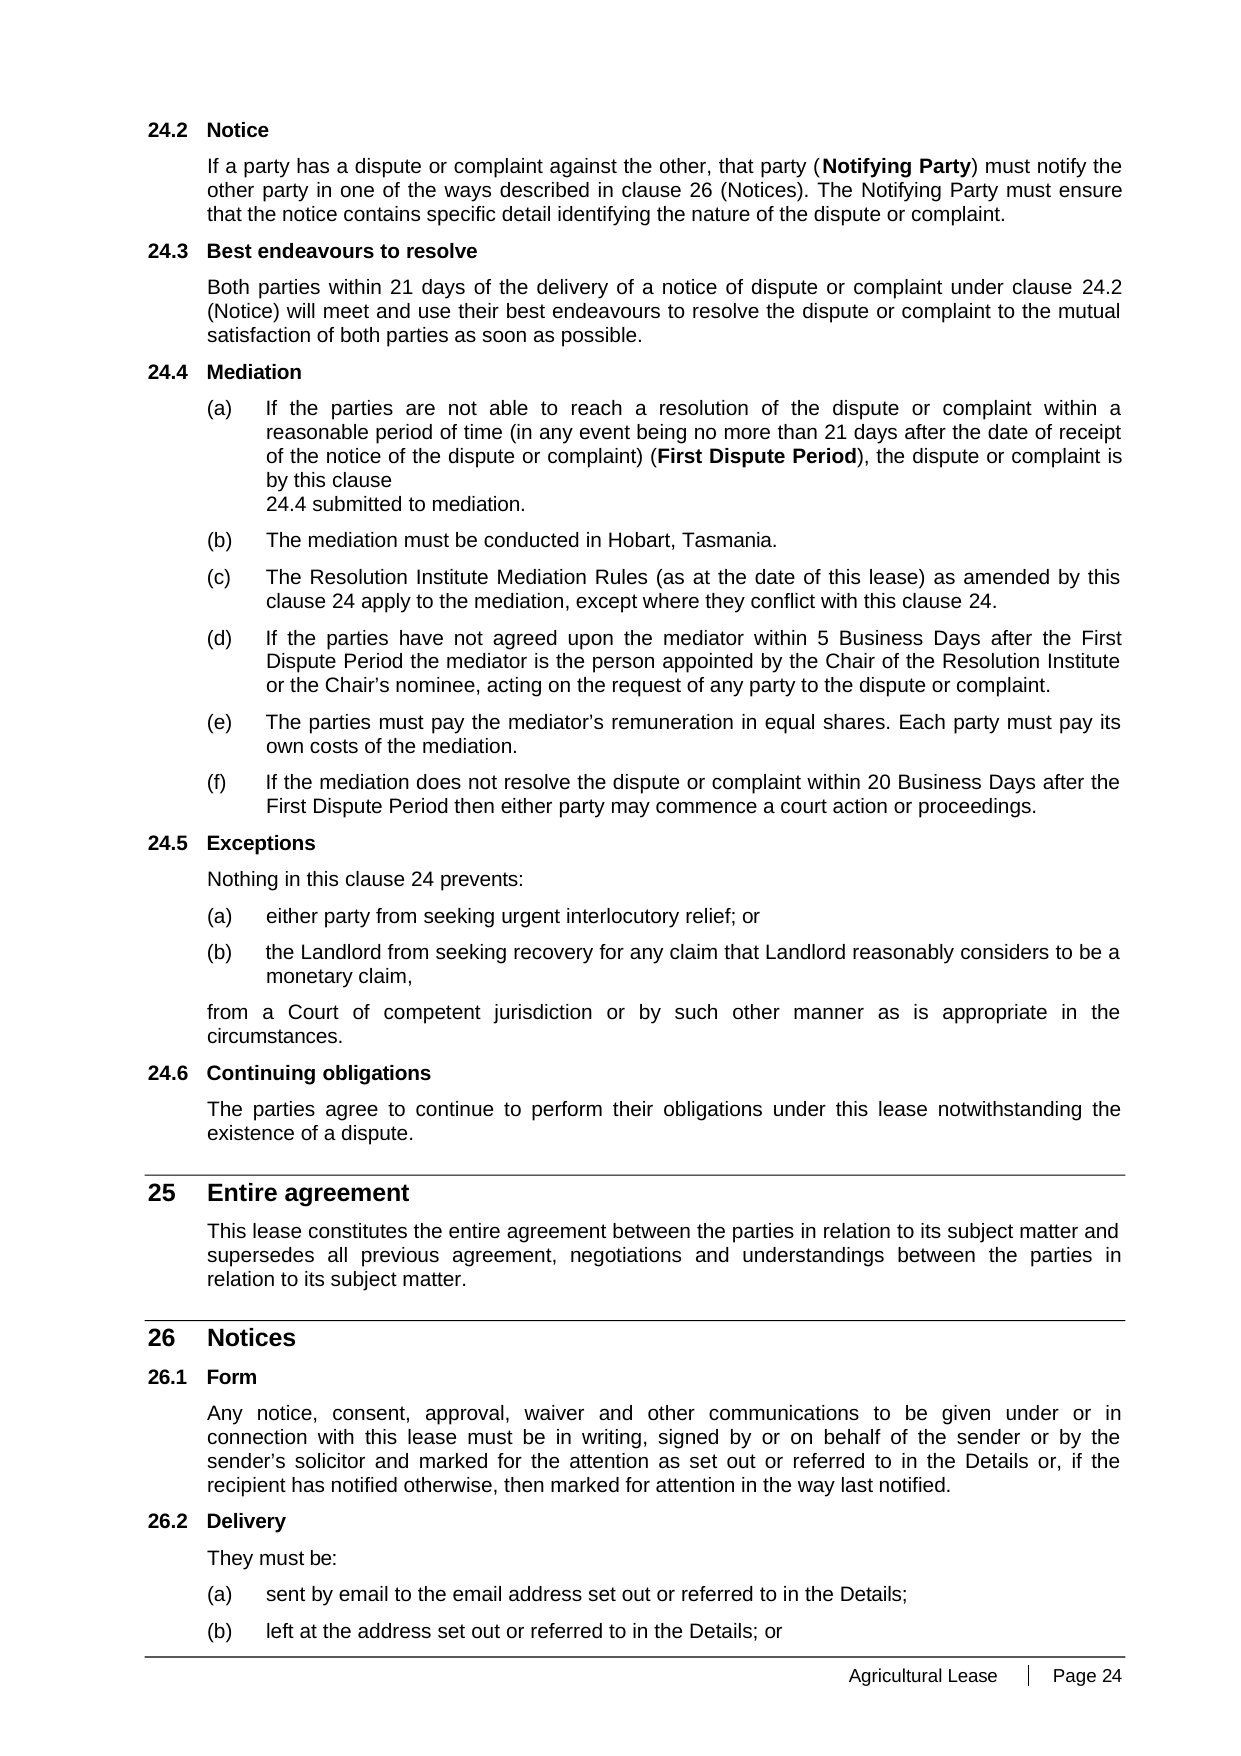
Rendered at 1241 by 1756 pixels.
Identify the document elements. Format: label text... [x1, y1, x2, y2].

text from a Court of competent jurisdiction or by such other manner as is appropriate in the circumstances. [207, 1000, 1122, 1048]
text Nothing in this clause 24 prevents: [207, 867, 1176, 891]
subtitle Delivery [148, 1509, 1176, 1533]
list If the mediation does not resolve the dispute or complaint within 20 Business Days after the First Dispute Period then either party may commence a court action or proceedings. [207, 770, 1121, 818]
subtitle Notice [148, 118, 1176, 142]
text Both parties within 21 days of the delivery of a notice of dispute or complaint under clause 24.2 (Notice) will meet and use their best endeavours to resolve the dispute or complaint to the mutual satisfaction of both parties as soon as possible. [207, 275, 1122, 347]
text Any notice, consent, approval, waiver and other communications to be given under or in connection with this lease must be in writing, signed by or on behalf of the sender or by the sender’s solicitor and marked for the attention as set out or referred to in the Details or, if the recipient has notified otherwise, then marked for attention in the way last notified. [207, 1401, 1122, 1497]
text 24.4 submitted to mediation. [266, 492, 1176, 516]
subtitle Form [148, 1364, 1176, 1388]
subtitle Best endeavours to resolve [148, 239, 1176, 263]
subtitle Entire agreement [148, 1174, 1176, 1207]
list either party from seeking urgent interlocutory relief; or [207, 903, 1176, 927]
list the Landlord from seeking recovery for any claim that Landlord reasonably considers to be a monetary claim, [207, 940, 1122, 988]
subtitle Mediation [148, 360, 1176, 384]
text The parties agree to continue to perform their obligations under this lease notwithstanding the existence of a dispute. [207, 1097, 1122, 1145]
list The Resolution Institute Mediation Rules (as at the date of this lease) as amended by this clause 24 apply to the mediation, except where they conflict with this clause 24. [207, 565, 1122, 613]
subtitle Exceptions [148, 830, 1176, 854]
subtitle Continuing obligations [148, 1061, 1176, 1085]
list If the parties are not able to reach a resolution of the dispute or complaint within a reasonable period of time (in any event being no more than 21 days after the date of receipt of the notice of the dispute or complaint) (First Dispute Period), the dispute or complaint is by this clause [207, 396, 1122, 492]
text This lease constitutes the entire agreement between the parties in relation to its subject matter and supersedes all previous agreement, negotiations and understandings between the parties in relation to its subject matter. [207, 1219, 1122, 1291]
list The mediation must be conducted in Hobart, Tasmania. [207, 528, 1176, 552]
subtitle Notices [148, 1319, 1176, 1352]
list The parties must pay the mediator’s remuneration in equal shares. Each party must pay its own costs of the mediation. [207, 710, 1122, 758]
text They must be: [207, 1546, 1176, 1570]
list If the parties have not agreed upon the mediator within 5 Business Days after the First Dispute Period the mediator is the person appointed by the Chair of the Resolution Institute or the Chair’s nominee, acting on the request of any party to the dispute or complaint. [207, 625, 1122, 697]
list left at the address set out or referred to in the Details; or [207, 1619, 1176, 1643]
list sent by email to the email address set out or referred to in the Details; [207, 1582, 1176, 1606]
text If a party has a dispute or complaint against the other, that party (Notifying Party) must notify the other party in one of the ways described in clause 26 (Notices). The Notifying Party must ensure that the notice contains specific detail identifying the nature of the dispute or complaint. [207, 154, 1122, 226]
